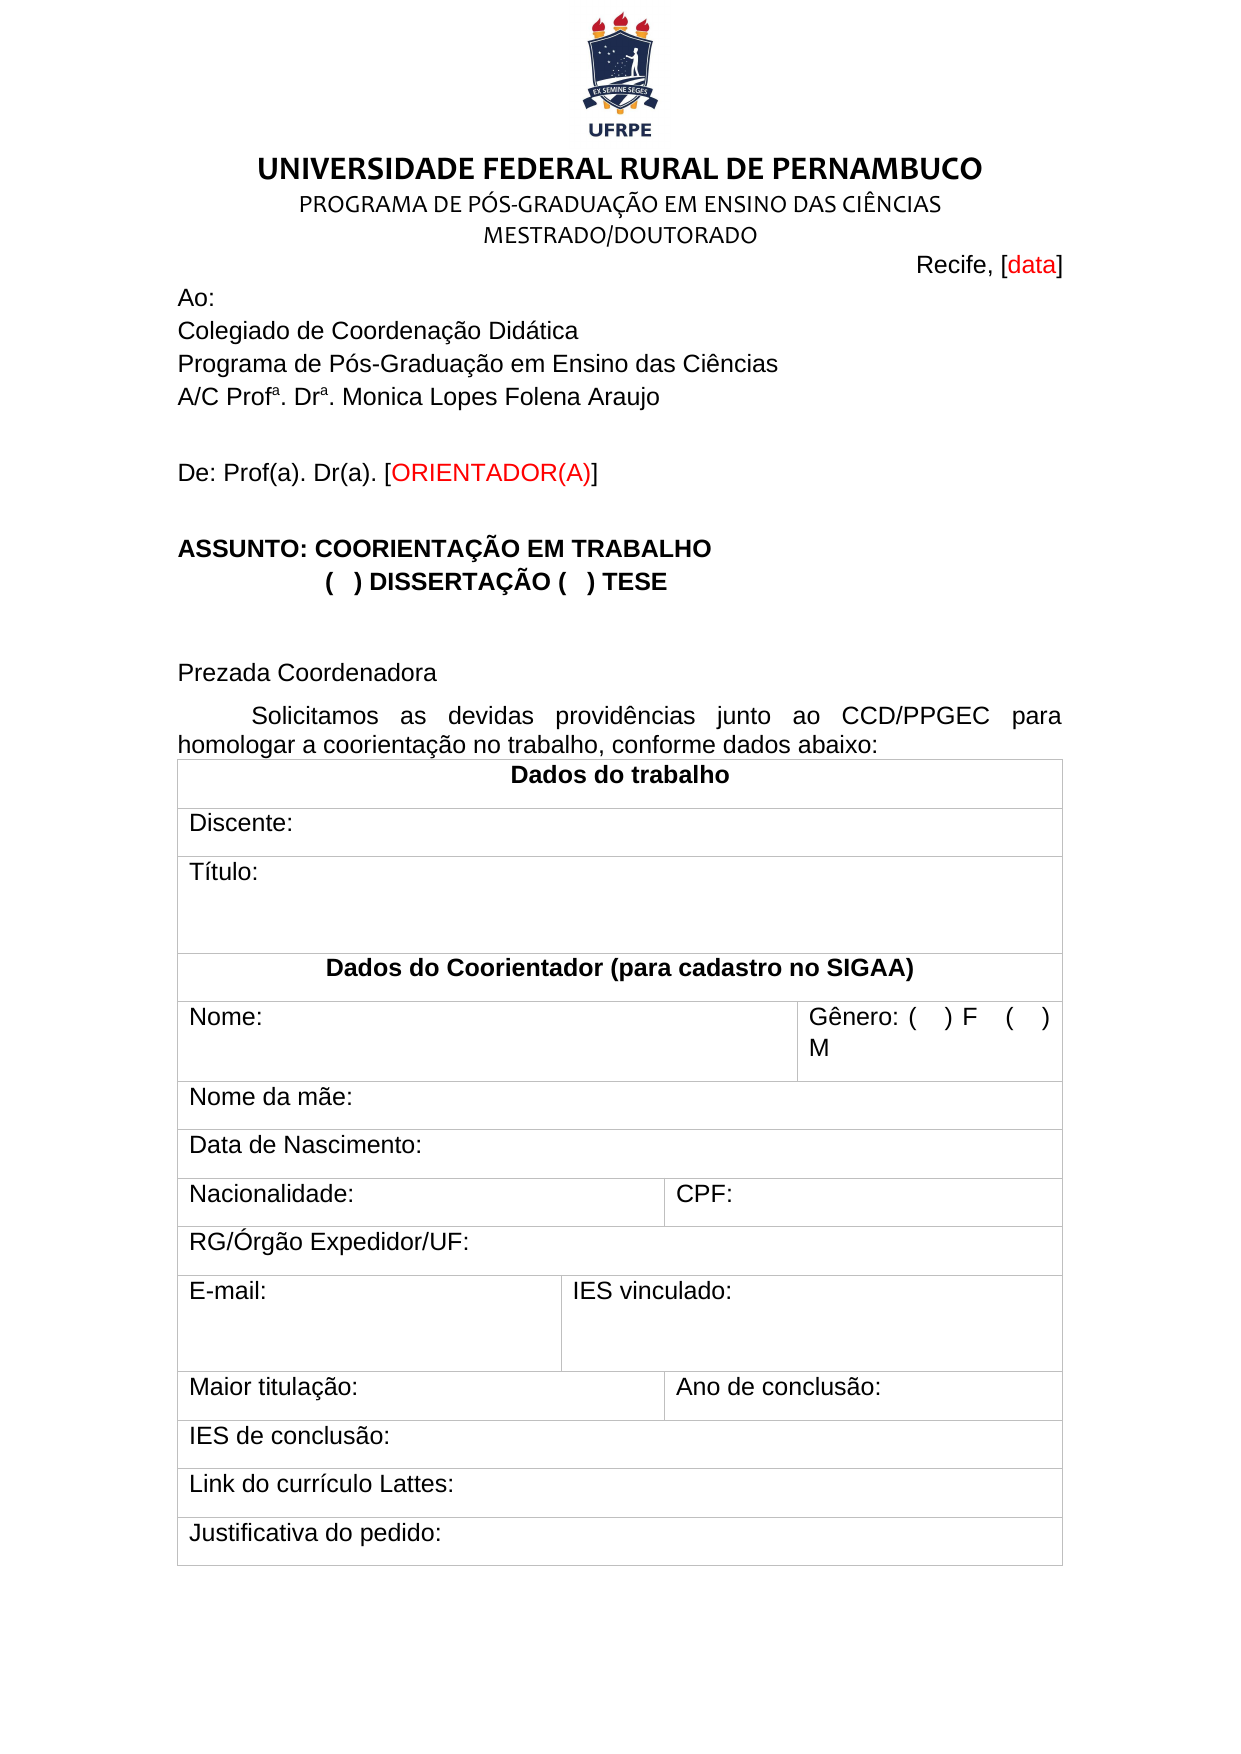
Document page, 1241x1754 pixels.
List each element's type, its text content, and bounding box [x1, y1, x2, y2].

table_cell Maior titulação: [178, 1372, 664, 1420]
table_cell Justificativa do pedido: [178, 1518, 1062, 1565]
table_cell Discente: [178, 809, 1062, 856]
table_cell E-mail: [178, 1276, 561, 1371]
text Ao: [177, 283, 1063, 312]
text Programa de Pós-Graduação em Ensino das Ciências [177, 349, 1063, 378]
table_cell Link do currículo Lattes: [178, 1469, 1062, 1517]
table_cell Nome: [178, 1002, 797, 1081]
table_cell RG/Órgão Expedidor/UF: [178, 1227, 1062, 1275]
table_cell Dados do Coorientador (para cadastro no SIGAA) [178, 954, 1062, 1001]
table_cell Data de Nascimento: [178, 1130, 1062, 1178]
subtitle ASSUNTO: COORIENTAÇÃO EM TRABALHO [177, 534, 1063, 563]
text Colegiado de Coordenação Didática [177, 316, 1063, 345]
text De: Prof(a). Dr(a). [ORIENTADOR(A)] [177, 458, 1063, 487]
picture [569, 0, 671, 149]
text Prezada Coordenadora [177, 658, 1063, 687]
table_cell IES de conclusão: [178, 1421, 1062, 1468]
table_cell Gênero: ( ) F ( ) M [798, 1002, 1062, 1081]
table_cell Nacionalidade: [178, 1179, 664, 1226]
text ( ) DISSERTAÇÃO ( ) TESE [251, 567, 1063, 596]
text A/C Profa. Dra. Monica Lopes Folena Araujo [177, 382, 1063, 411]
table_cell Ano de conclusão: [665, 1372, 1062, 1420]
table_cell Nome da mãe: [178, 1082, 1062, 1129]
table_cell CPF: [665, 1179, 1062, 1226]
text Solicitamos as devidas providências junto ao CCD/PPGEC para homologar a coorientação no trabalho, conforme dados abaixo: [177, 701, 1063, 759]
text Recife, [data] [177, 250, 1063, 279]
table_cell IES vinculado: [562, 1276, 1062, 1371]
table_header Dados do trabalho [178, 760, 1062, 807]
table_cell Título: [178, 857, 1062, 952]
